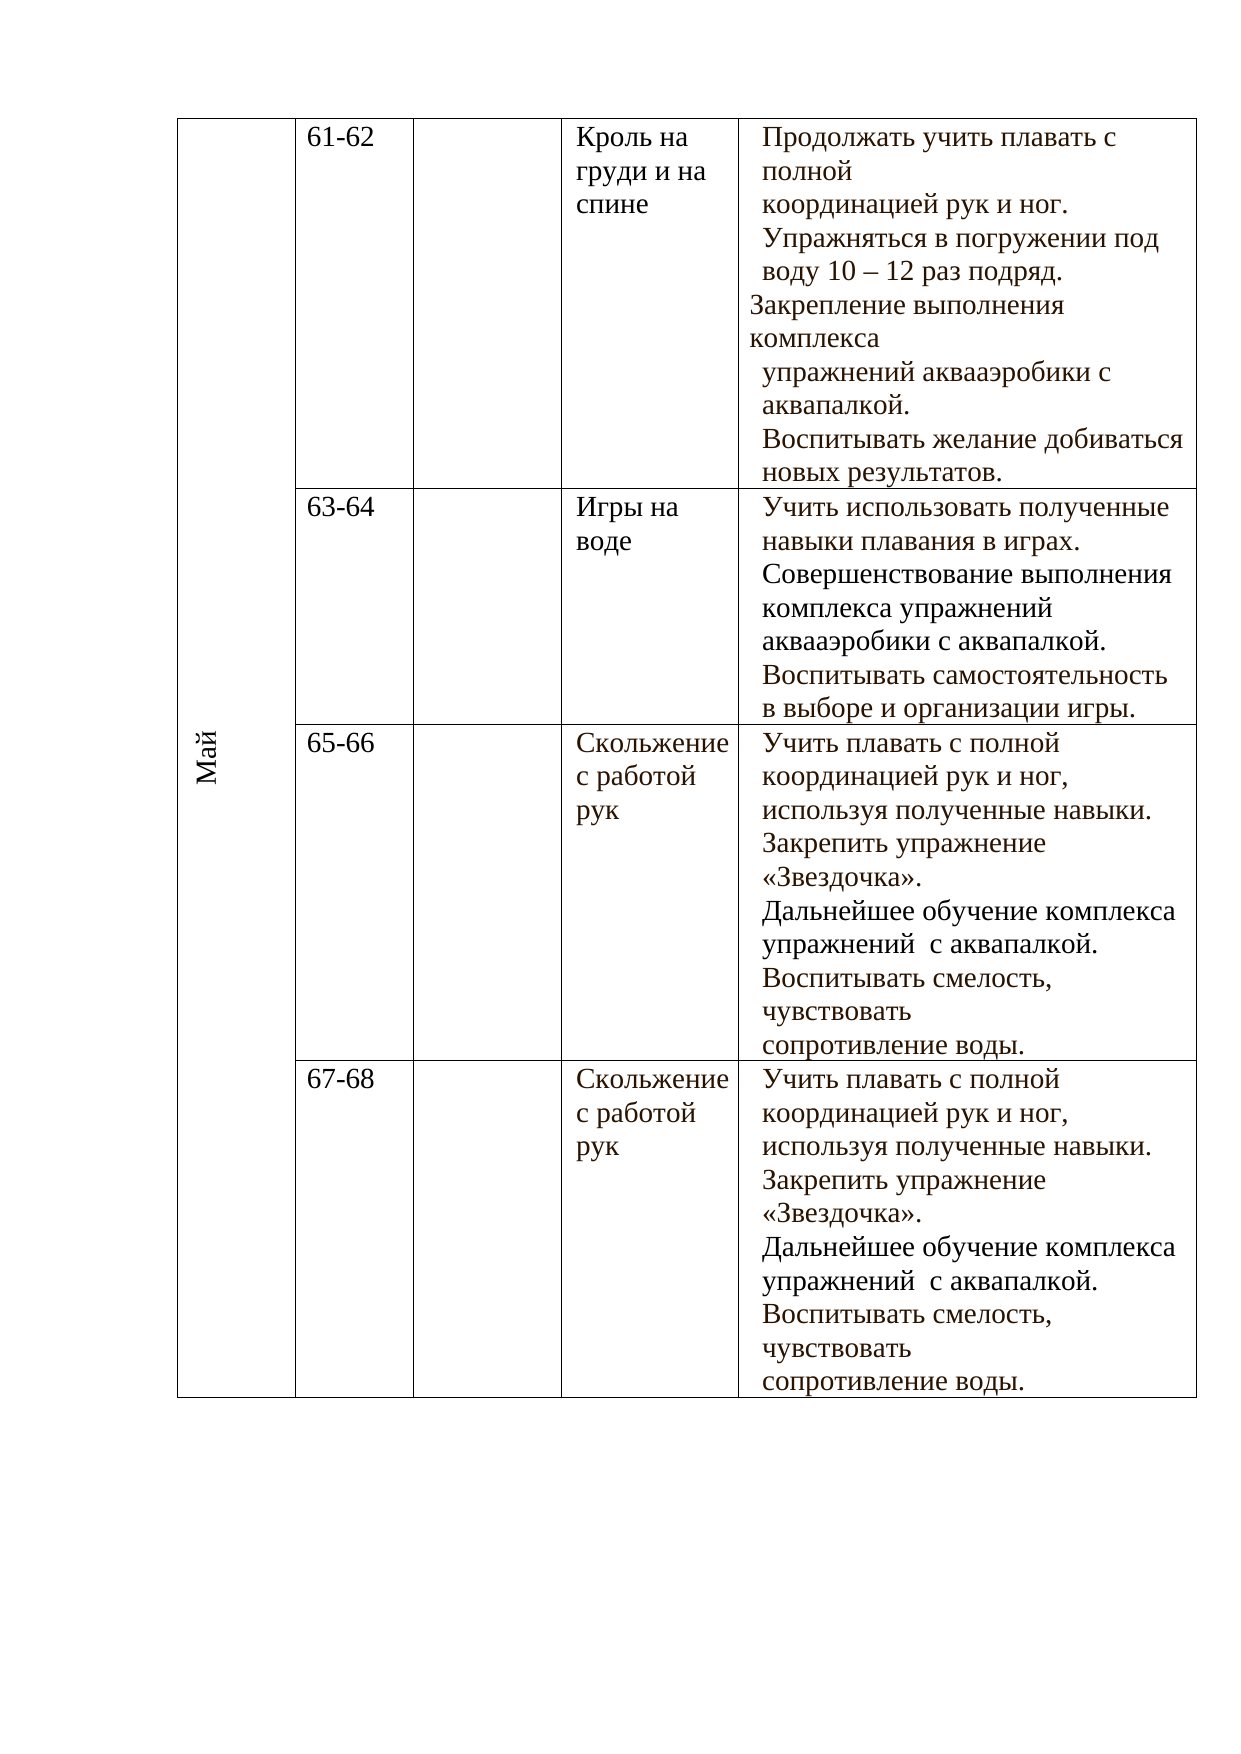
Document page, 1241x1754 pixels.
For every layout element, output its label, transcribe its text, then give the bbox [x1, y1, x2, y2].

table_cell Май [178, 119, 295, 1397]
table_cell [414, 119, 561, 488]
table_cell Скольжение с работой рук [562, 1061, 738, 1397]
table_cell Скольжение с работой рук [562, 725, 738, 1060]
table_cell Учить плавать с полной координацией рук и ног, используя полученные навыки. Закрепить упражнение «Звездочка». Дальнейшее обучение комплекса упражнений с аквапалкой. Воспитывать смелость, чувствовать сопротивление воды. [739, 1061, 1196, 1397]
table_cell 67-68 [296, 1061, 413, 1397]
table_cell Учить плавать с полной координацией рук и ног, используя полученные навыки. Закрепить упражнение «Звездочка». Дальнейшее обучение комплекса упражнений с аквапалкой. Воспитывать смелость, чувствовать сопротивление воды. [739, 725, 1196, 1060]
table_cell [562, 119, 738, 488]
table_cell [414, 725, 561, 1060]
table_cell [739, 119, 1196, 488]
table_cell Учить использовать полученные навыки плавания в играх. Совершенствование выполнения комплекса упражнений аквааэробики с аквапалкой. Воспитывать самостоятельность в выборе и организации игры. [739, 489, 1196, 724]
table_cell [414, 1061, 561, 1397]
table_cell 63-64 [296, 489, 413, 724]
table_cell 65-66 [296, 725, 413, 1060]
table_cell [414, 489, 561, 724]
table_cell Игры на воде [562, 489, 738, 724]
table_cell 61-62 [296, 119, 413, 488]
